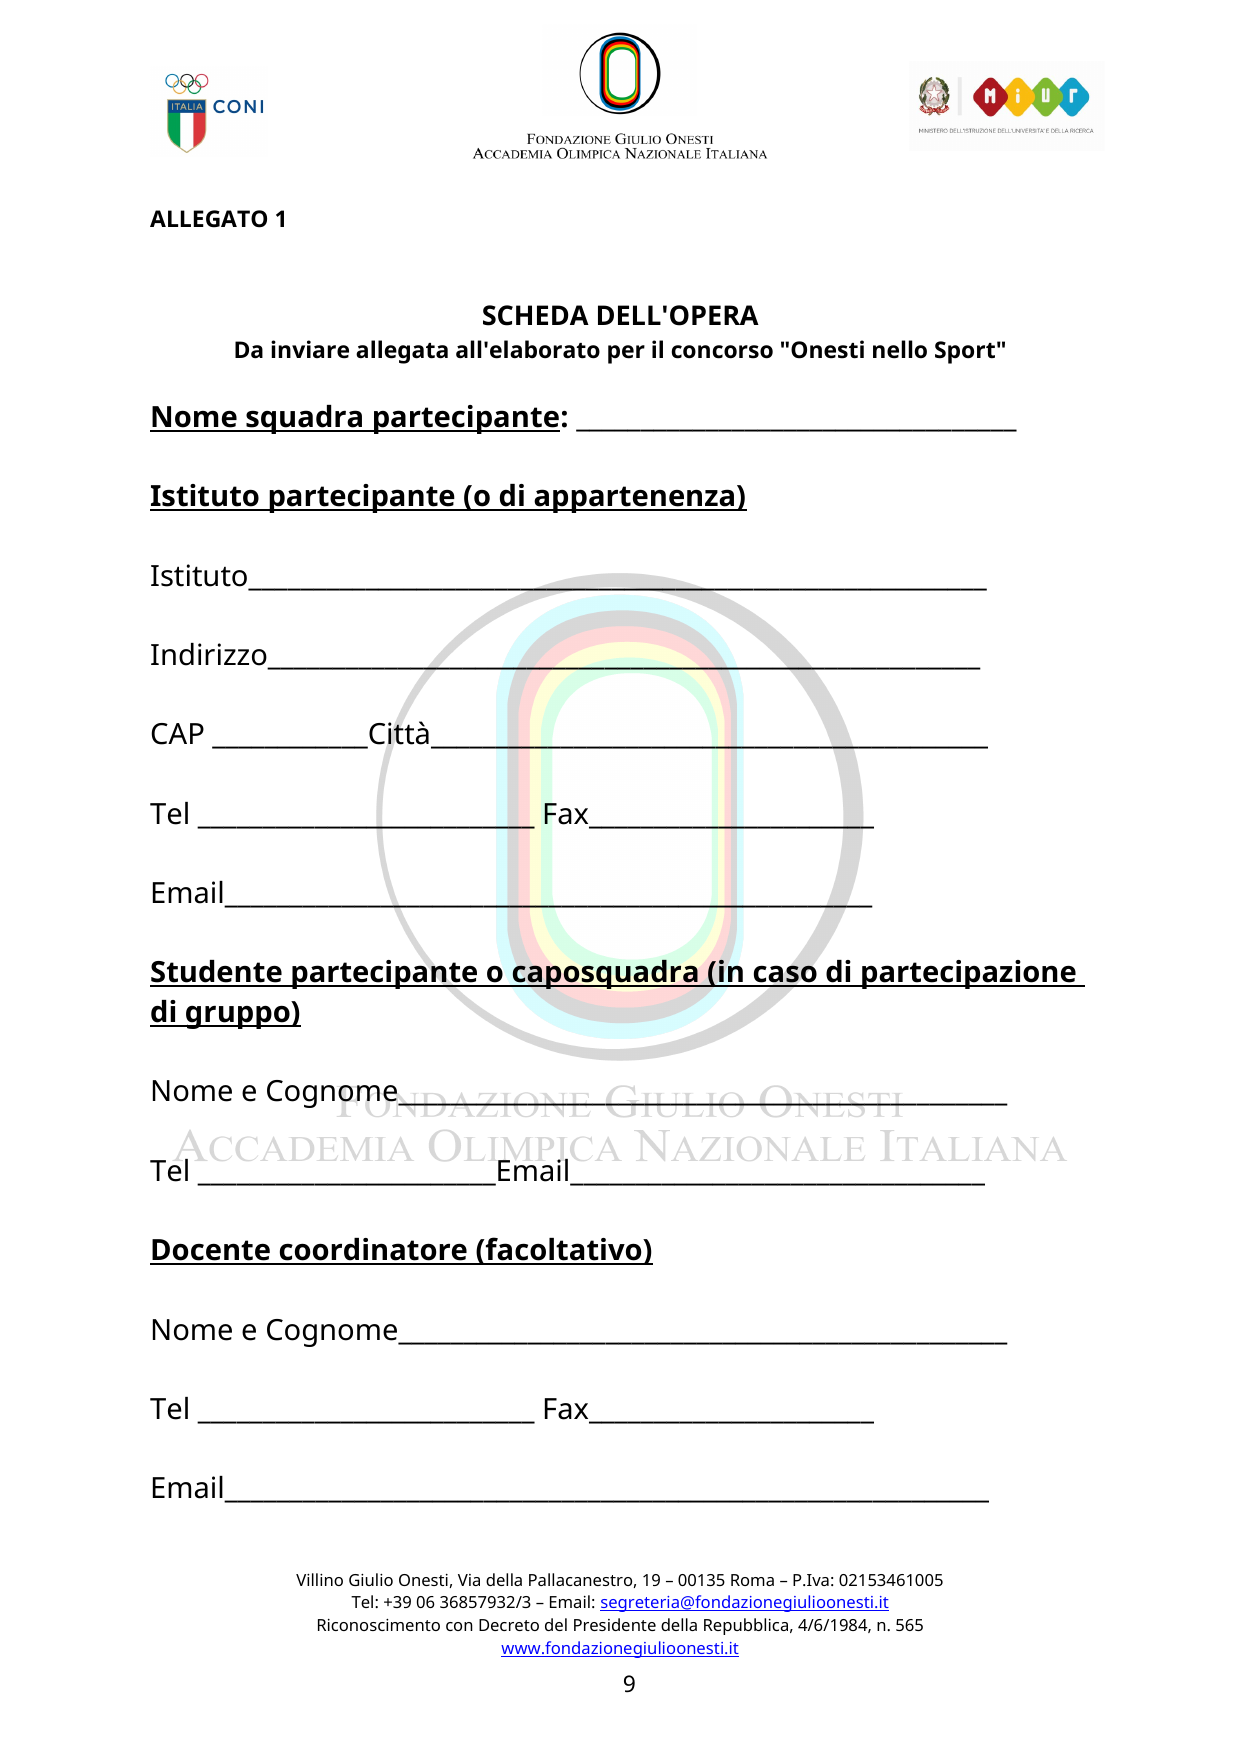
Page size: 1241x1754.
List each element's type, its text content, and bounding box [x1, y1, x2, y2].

text Email__________________________________________________ [150, 872, 1090, 912]
text Indirizzo_______________________________________________________ [150, 634, 1090, 674]
picture [465, 128, 775, 168]
text Studente partecipante o caposquadra (in caso di partecipazione di gruppo) [150, 952, 1090, 1031]
picture [542, 24, 698, 116]
text Nome e Cognome_______________________________________________ [150, 1309, 1090, 1348]
text Nome e Cognome_______________________________________________ [150, 1071, 1090, 1110]
text Istituto_________________________________________________________ [150, 555, 1090, 594]
text CAP ____________Città___________________________________________ [150, 713, 1090, 753]
text Nome squadra partecipante: __________________________________ [150, 396, 1090, 436]
text ALLEGATO 1 [150, 203, 1090, 234]
text Tel __________________________ Fax______________________ [150, 1388, 1090, 1428]
text Tel _______________________Email________________________________ [150, 1150, 1090, 1190]
text Docente coordinatore (facoltativo) [150, 1229, 1090, 1269]
text Istituto partecipante (o di appartenenza) [150, 475, 1090, 515]
text Tel __________________________ Fax______________________ [150, 793, 1090, 833]
picture [150, 66, 268, 157]
text Da inviare allegata all'elaborato per il concorso "Onesti nello Sport" [150, 333, 1090, 365]
text Email___________________________________________________________ [150, 1468, 1090, 1507]
text SCHEDA DELL'OPERA [150, 297, 1090, 333]
picture [909, 61, 1105, 151]
